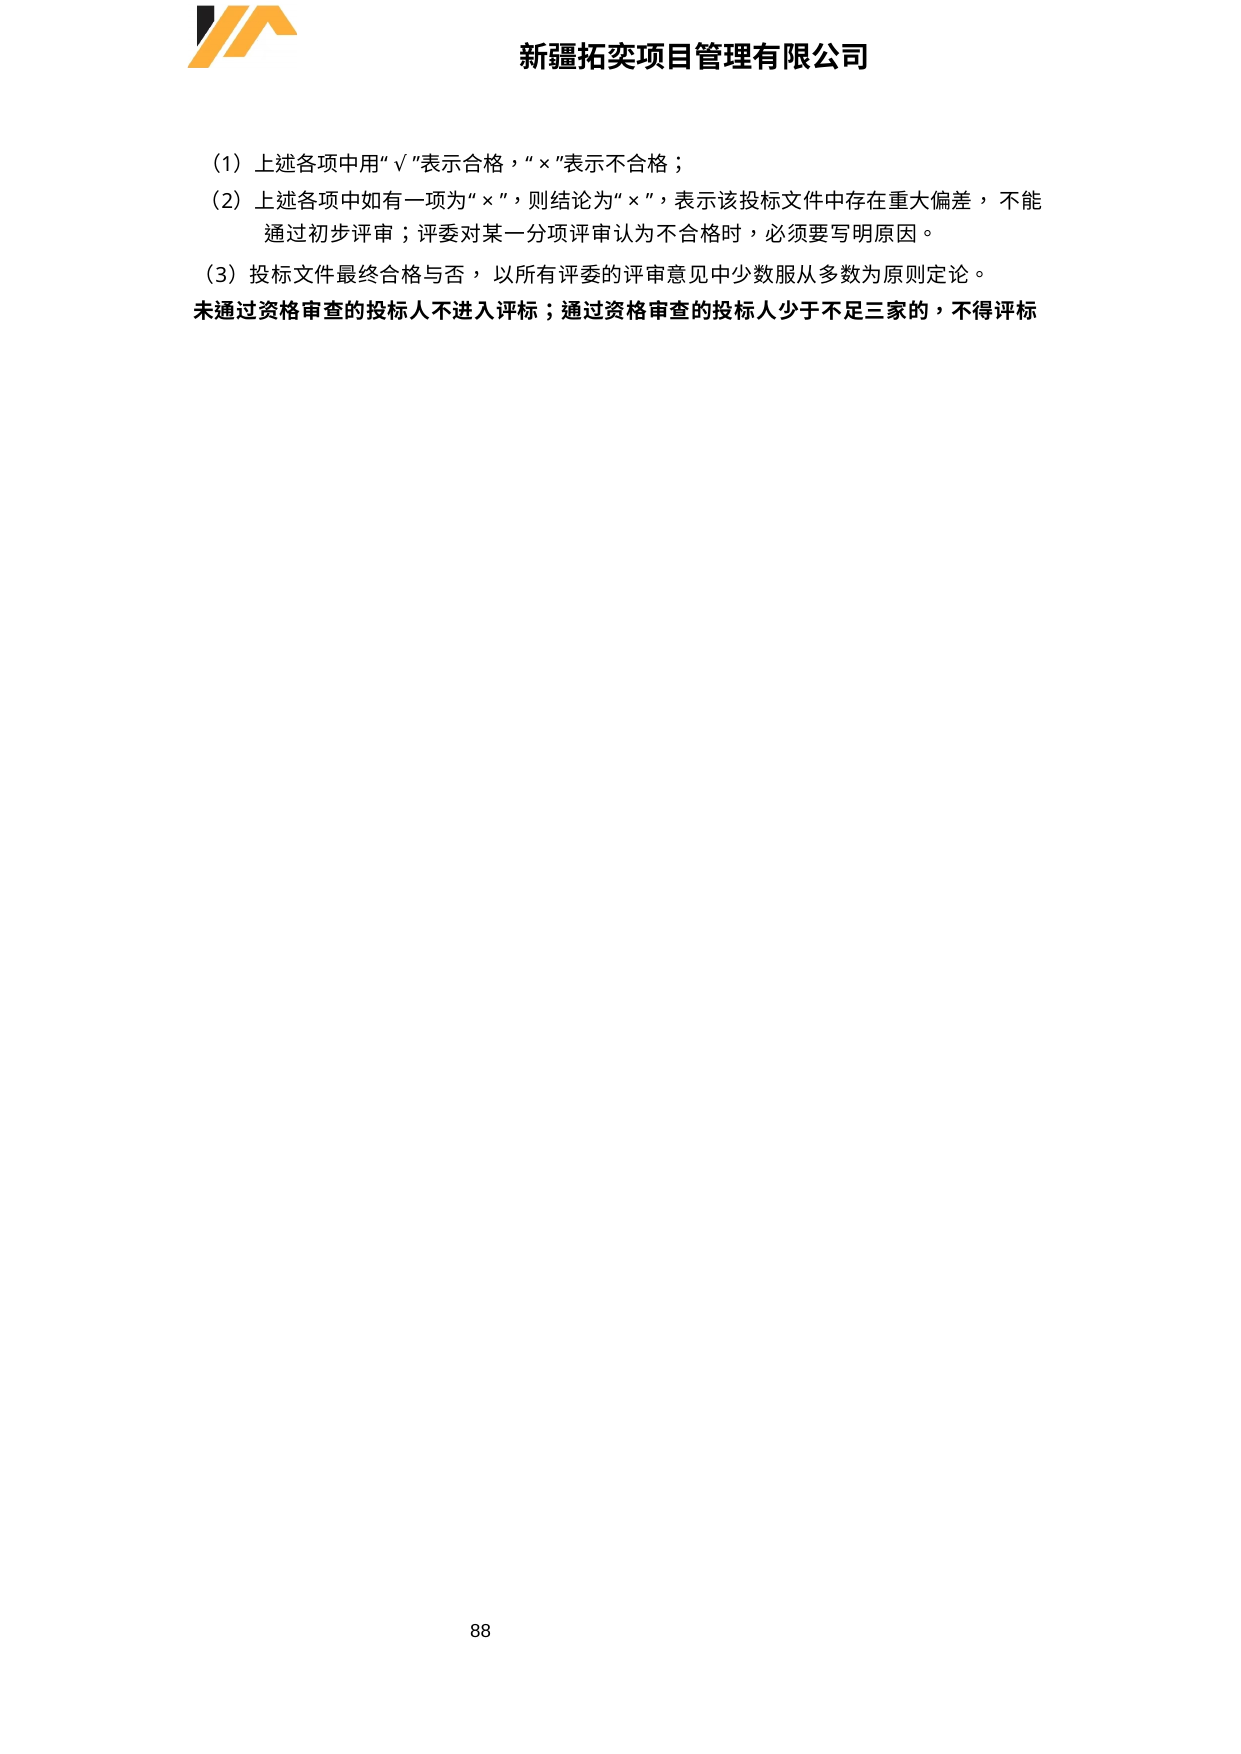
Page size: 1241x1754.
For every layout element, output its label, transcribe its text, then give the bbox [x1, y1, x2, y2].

picture [187, 0, 298, 68]
text （2）上述各项中如有一项为“ × ”，则结论为“ × ”，表示该投标文件中存在重大偏差， 不能通过初步评审；评委对某一分项评审认为不合格时，必须要写明原因。 [199, 187, 1051, 247]
text （1）上述各项中用“ √ ”表示合格，“ × ”表示不合格； [200, 150, 1053, 177]
text （3）投标文件最终合格与否， 以所有评委的评审意见中少数服从多数为原则定论。 [193, 261, 1053, 287]
text 未通过资格审查的投标人不进入评标；通过资格审查的投标人少于不足三家的，不得评标 [193, 297, 1053, 324]
